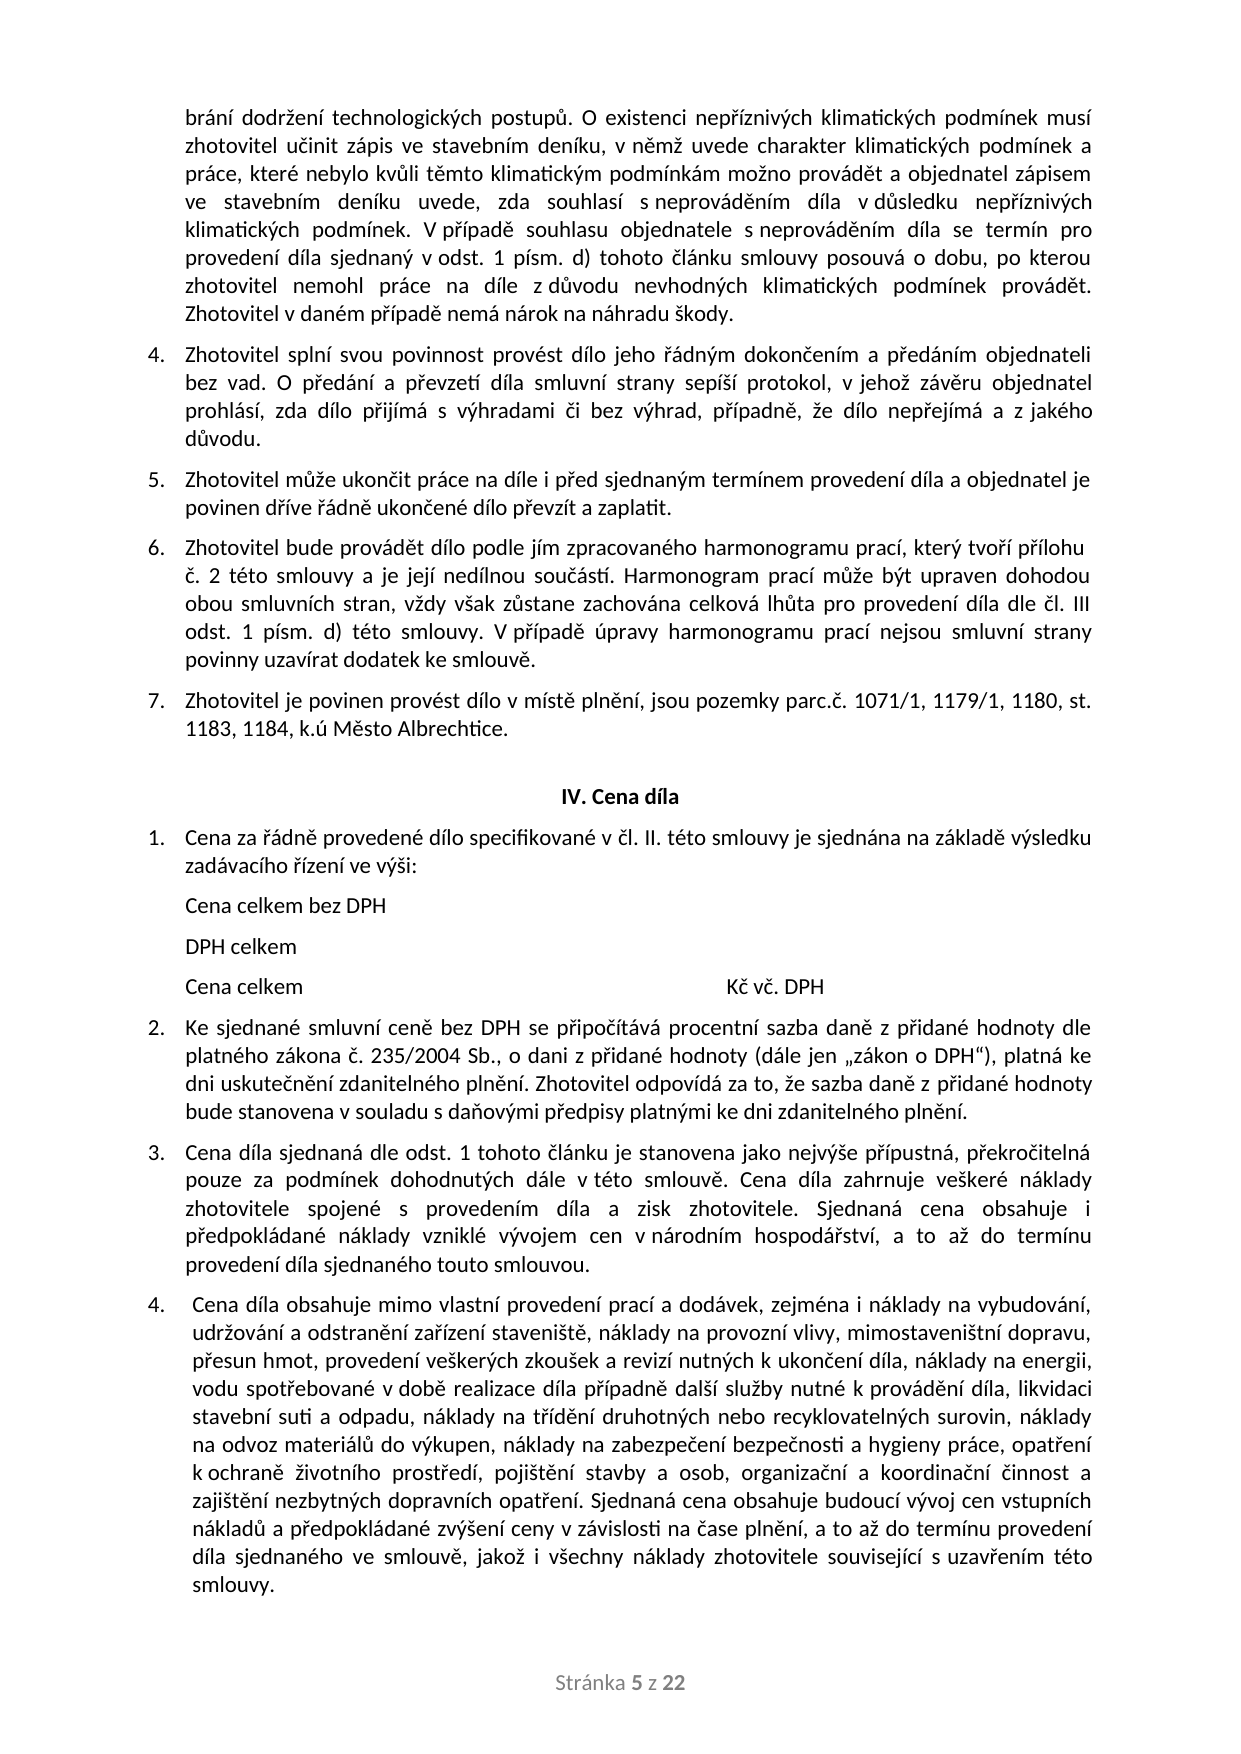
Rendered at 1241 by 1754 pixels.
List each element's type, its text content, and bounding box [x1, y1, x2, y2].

list Zhotovitel může ukončit práce na díle i před sjednaným termínem provedení díla a objednatel je povinen dříve řádně ukončené dílo převzít a zaplatit. [148, 465, 1093, 521]
text Cena celkem Kč vč. DPH [185, 972, 1093, 1001]
list Zhotovitel splní svou povinnost provést dílo jeho řádným dokončením a předáním objednateli bez vad. O předání a převzetí díla smluvní strany sepíší protokol, v jehož závěru objednatel prohlásí, zda dílo přijímá s výhradami či bez výhrad, případně, že dílo nepřejímá a z jakého důvodu. [148, 340, 1093, 452]
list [148, 103, 1093, 328]
text IV. Cena díla [148, 782, 1093, 810]
list Ke sjednané smluvní ceně bez DPH se připočítává procentní sazba daně z přidané hodnoty dle platného zákona č. 235/2004 Sb., o dani z přidané hodnoty (dále jen „zákon o DPH“), platná ke dni uskutečnění zdanitelného plnění. Zhotovitel odpovídá za to, že sazba daně z přidané hodnoty bude stanovena v souladu s daňovými předpisy platnými ke dni zdanitelného plnění. [148, 1013, 1093, 1125]
text DPH celkem [185, 932, 1093, 960]
list Zhotovitel je povinen provést dílo v místě plnění, jsou pozemky parc.č. 1071/1, 1179/1, 1180, st. 1183, 1184, k.ú Město Albrechtice. [148, 686, 1093, 742]
list Zhotovitel bude provádět dílo podle jím zpracovaného harmonogramu prací, který tvoří přílohu č. 2 této smlouvy a je její nedílnou součástí. Harmonogram prací může být upraven dohodou obou smluvních stran, vždy však zůstane zachována celková lhůta pro provedení díla dle čl. III odst. 1 písm. d) této smlouvy. V případě úpravy harmonogramu prací nejsou smluvní strany povinny uzavírat dodatek ke smlouvě. [148, 533, 1093, 673]
list Cena díla sjednaná dle odst. 1 tohoto článku je stanovena jako nejvýše přípustná, překročitelná pouze za podmínek dohodnutých dále v této smlouvě. Cena díla zahrnuje veškeré náklady zhotovitele spojené s provedením díla a zisk zhotovitele. Sjednaná cena obsahuje i předpokládané náklady vzniklé vývojem cen v národním hospodářství, a to až do termínu provedení díla sjednaného touto smlouvou. [148, 1138, 1093, 1278]
list Cena díla obsahuje mimo vlastní provedení prací a dodávek, zejména i náklady na vybudování, udržování a odstranění zařízení staveniště, náklady na provozní vlivy, mimostaveništní dopravu, přesun hmot, provedení veškerých zkoušek a revizí nutných k ukončení díla, náklady na energii, vodu spotřebované v době realizace díla případně další služby nutné k provádění díla, likvidaci stavební suti a odpadu, náklady na třídění druhotných nebo recyklovatelných surovin, náklady na odvoz materiálů do výkupen, náklady na zabezpečení bezpečnosti a hygieny práce, opatření k ochraně životního prostředí, pojištění stavby a osob, organizační a koordinační činnost a zajištění nezbytných dopravních opatření. Sjednaná cena obsahuje budoucí vývoj cen vstupních nákladů a předpokládané zvýšení ceny v závislosti na čase plnění, a to až do termínu provedení díla sjednaného ve smlouvě, jakož i všechny náklady zhotovitele související s uzavřením této smlouvy. [148, 1290, 1093, 1598]
list Cena za řádně provedené dílo specifikované v čl. II. této smlouvy je sjednána na základě výsledku zadávacího řízení ve výši: [148, 823, 1093, 879]
text Cena celkem bez DPH [185, 891, 1093, 919]
